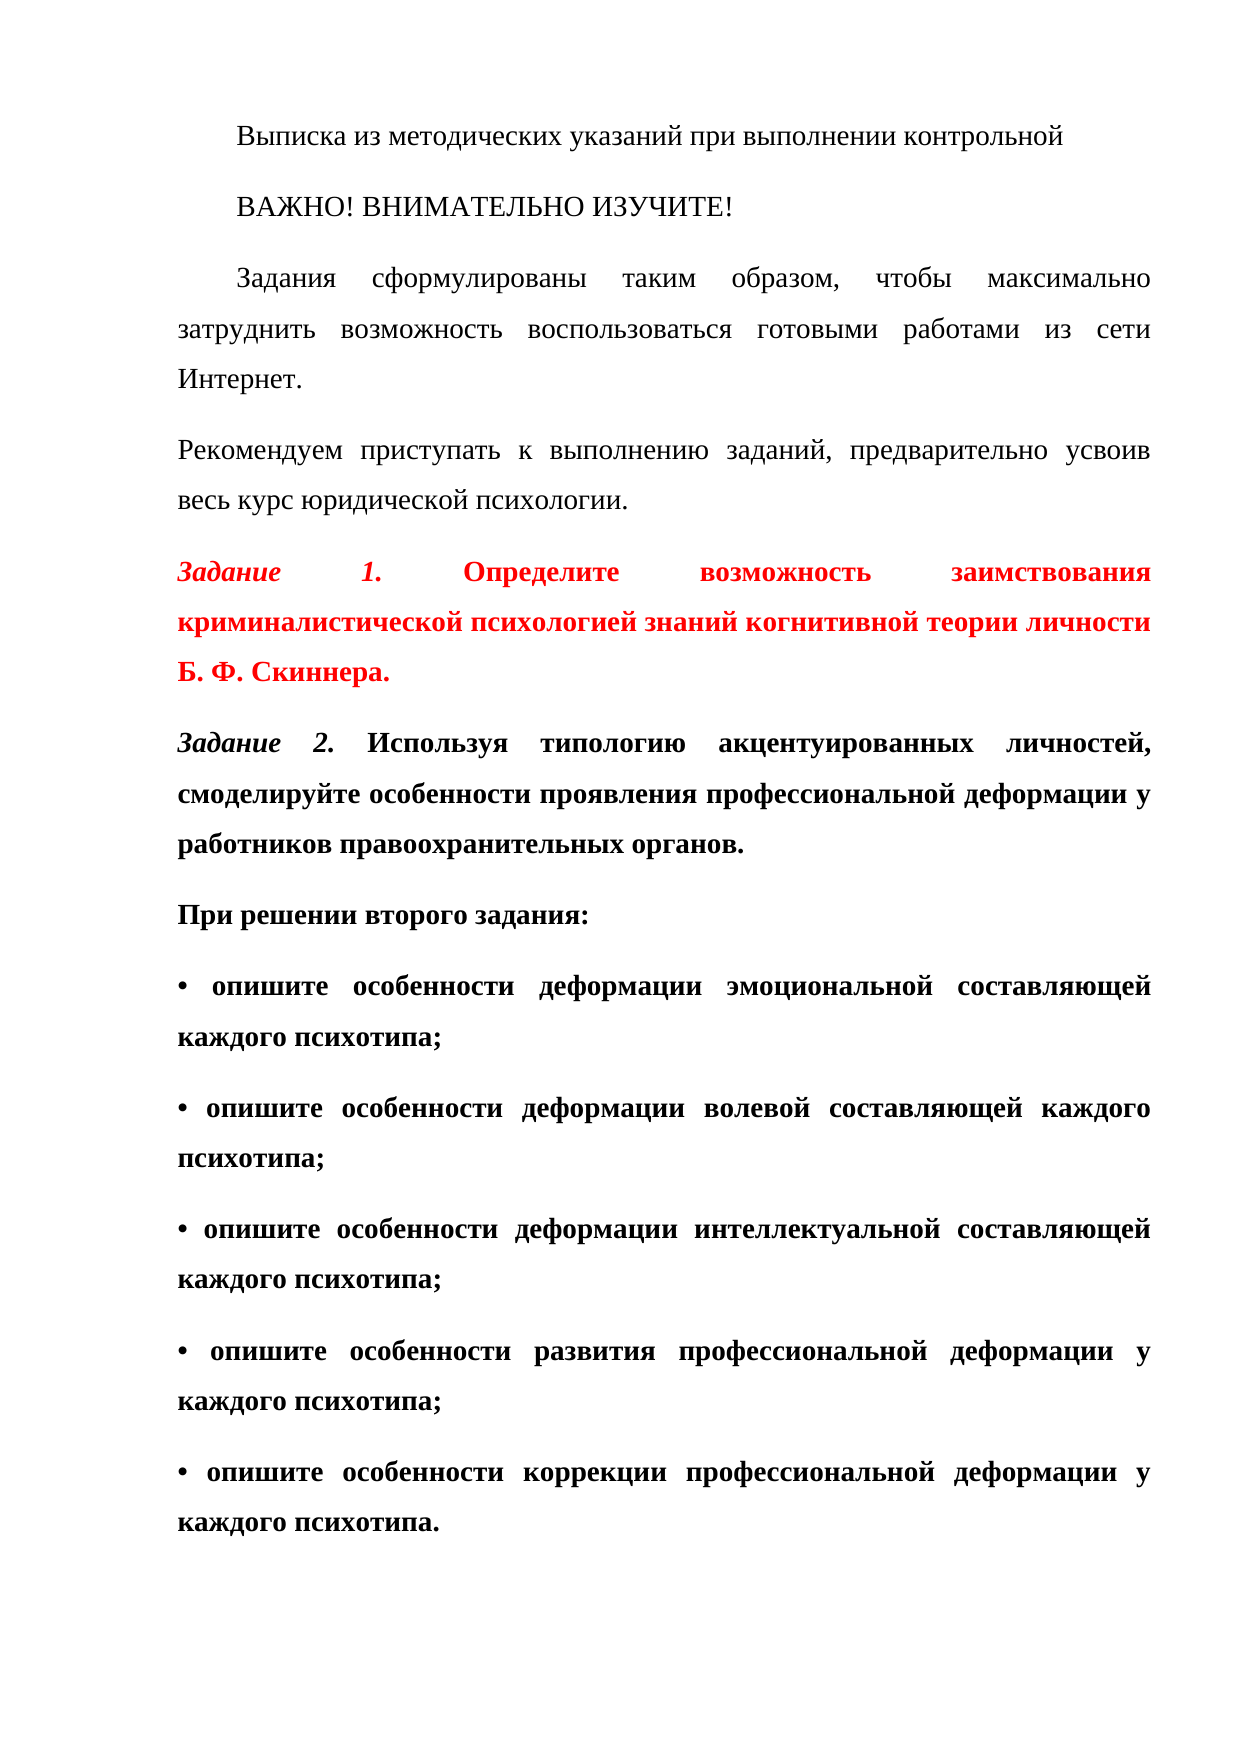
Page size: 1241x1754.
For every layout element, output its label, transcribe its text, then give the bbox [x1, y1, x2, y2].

text Задание 1. Определите возможность заимствования криминалистической психологией знаний когнитивной теории личности Б. Ф. Скиннера. [177, 554, 1152, 688]
text • опишите особенности развития профессиональной деформации у каждого психотипа; [177, 1333, 1152, 1417]
text • опишите особенности деформации волевой составляющей каждого психотипа; [177, 1090, 1152, 1174]
text • опишите особенности деформации интеллектуальной составляющей каждого психотипа; [177, 1211, 1152, 1295]
text Задание 2. Используя типологию акцентуированных личностей, смоделируйте особенности проявления профессиональной деформации у работников правоохранительных органов. [177, 725, 1152, 859]
text При решении второго задания: [177, 897, 1152, 931]
text Задания сформулированы таким образом, чтобы максимально затруднить возможность воспользоваться готовыми работами из сети Интернет. [177, 260, 1152, 394]
text Выписка из методических указаний при выполнении контрольной [177, 118, 1152, 152]
text • опишите особенности коррекции профессиональной деформации у каждого психотипа. [177, 1454, 1152, 1538]
text • опишите особенности деформации эмоциональной составляющей каждого психотипа; [177, 968, 1152, 1052]
text ВАЖНО! ВНИМАТЕЛЬНО ИЗУЧИТЕ! [177, 189, 1152, 223]
text Рекомендуем приступать к выполнению заданий, предварительно усвоив весь курс юридической психологии. [177, 432, 1152, 516]
